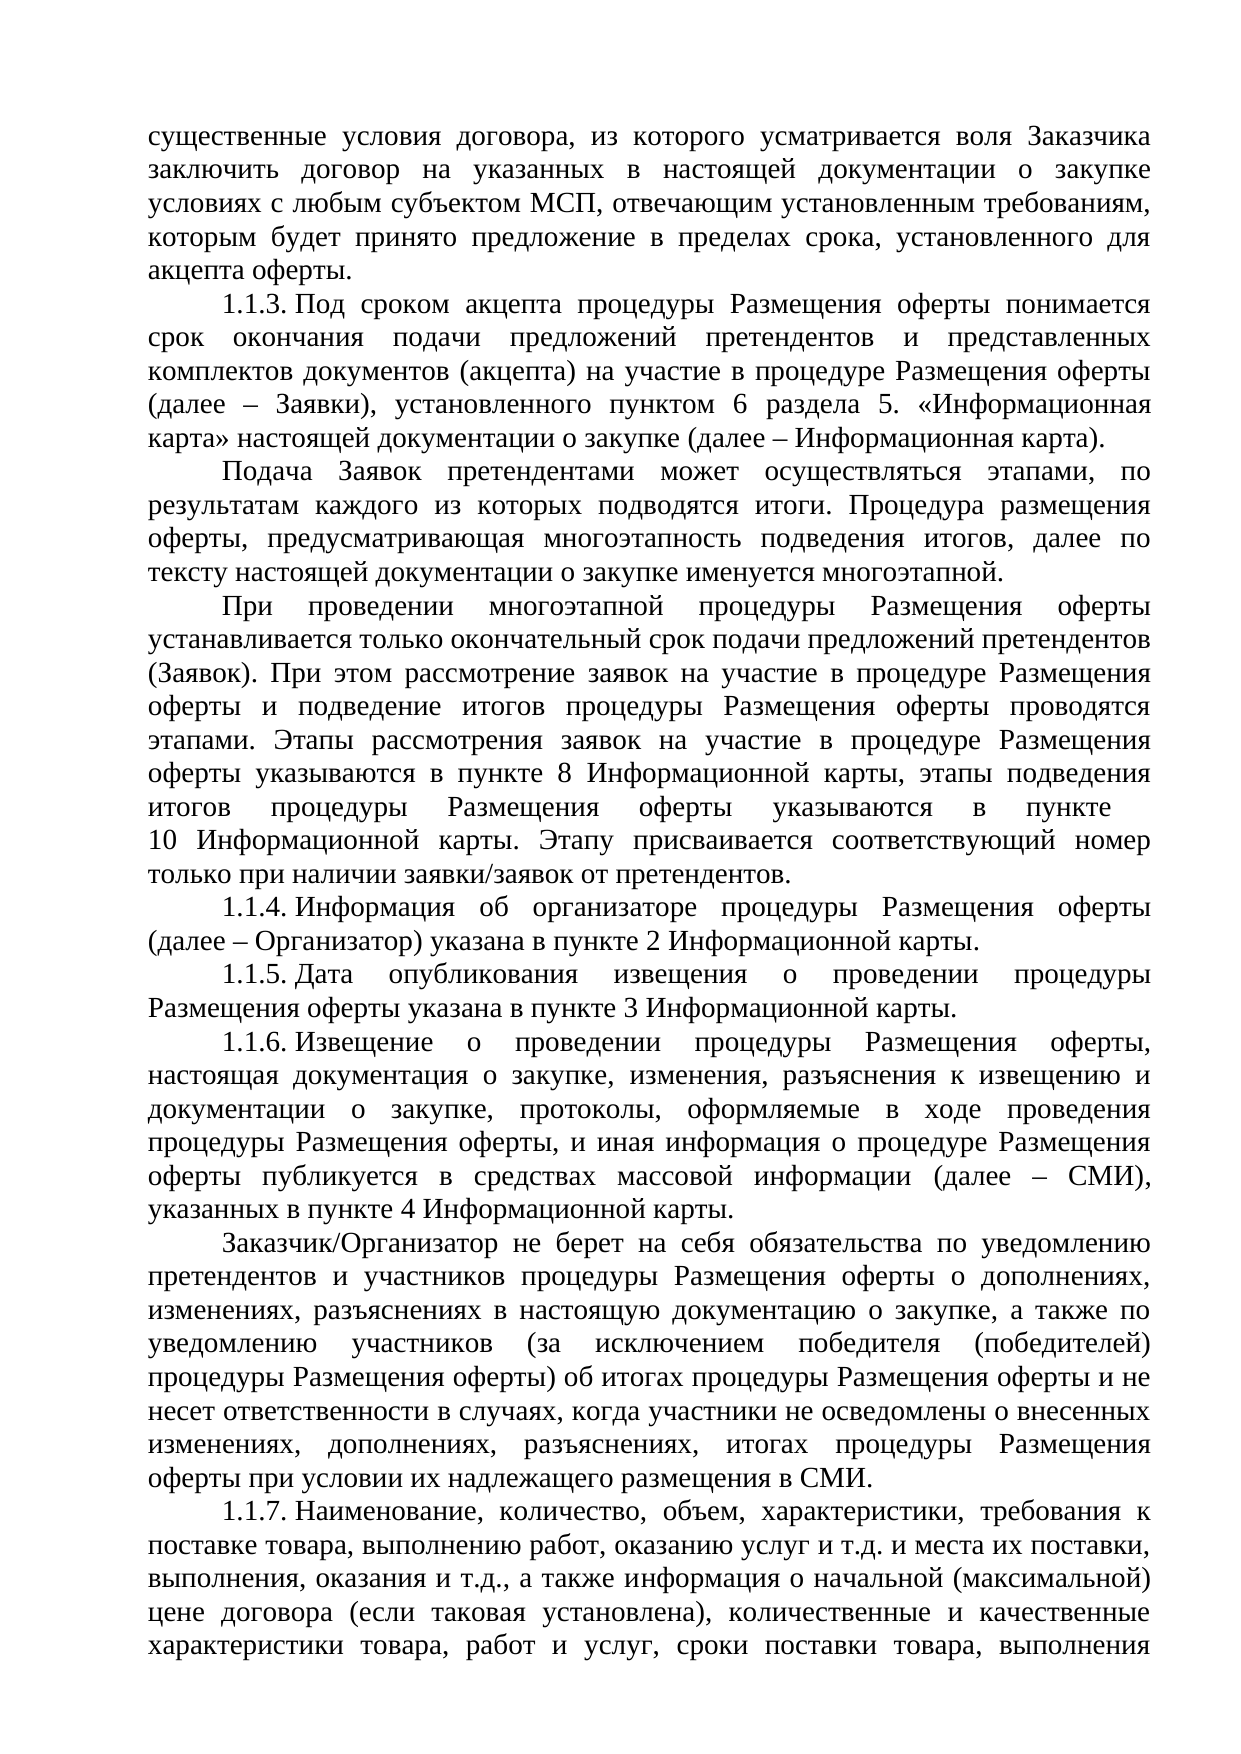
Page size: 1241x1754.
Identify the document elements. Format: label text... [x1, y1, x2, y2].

text Заказчик/Организатор не берет на себя обязательства по уведомлению претендентов и участников процедуры Размещения оферты о дополнениях, изменениях, разъяснениях в настоящую документацию о закупке, а также по уведомлению участников (за исключением победителя (победителей) процедуры Размещения оферты) об итогах процедуры Размещения оферты и не несет ответственности в случаях, когда участники не осведомлены о внесенных изменениях, дополнениях, разъяснениях, итогах процедуры Размещения оферты при условии их надлежащего размещения в СМИ. [148, 1225, 1152, 1493]
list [148, 1493, 1152, 1661]
text При проведении многоэтапной процедуры Размещения оферты устанавливается только окончательный срок подачи предложений претендентов (Заявок). При этом рассмотрение заявок на участие в процедуре Размещения оферты и подведение итогов процедуры Размещения оферты проводятся этапами. Этапы рассмотрения заявок на участие в процедуре Размещения оферты указываются в пункте 8 Информационной карты, этапы подведения итогов процедуры Размещения оферты указываются в пункте 10 Информационной карты. Этапу присваивается соответствующий номер только при наличии заявки/заявок от претендентов. [148, 588, 1152, 889]
list Извещение о проведении процедуры Размещения оферты, настоящая документация о закупке, изменения, разъяснения к извещению и документации о закупке, протоколы, оформляемые в ходе проведения процедуры Размещения оферты, и иная информация о процедуре Размещения оферты публикуется в средствах массовой информации (далее – СМИ), указанных в пункте 4 Информационной карты. [148, 1024, 1152, 1225]
list Информация об организаторе процедуры Размещения оферты (далее – Организатор) указана в пункте 2 Информационной карты. [148, 889, 1152, 957]
text Подача Заявок претендентами может осуществляться этапами, по результатам каждого из которых подводятся итоги. Процедура размещения оферты, предусматривающая многоэтапность подведения итогов, далее по тексту настоящей документации о закупке именуется многоэтапной. [148, 453, 1152, 588]
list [148, 118, 1152, 286]
list Дата опубликования извещения о проведении процедуры Размещения оферты указана в пункте 3 Информационной карты. [148, 957, 1152, 1024]
list Под сроком акцепта процедуры Размещения оферты понимается срок окончания подачи предложений претендентов и представленных комплектов документов (акцепта) на участие в процедуре Размещения оферты (далее – Заявки), установленного пунктом 6 раздела 5. «Информационная карта» настоящей документации о закупке (далее – Информационная карта). [148, 286, 1152, 453]
